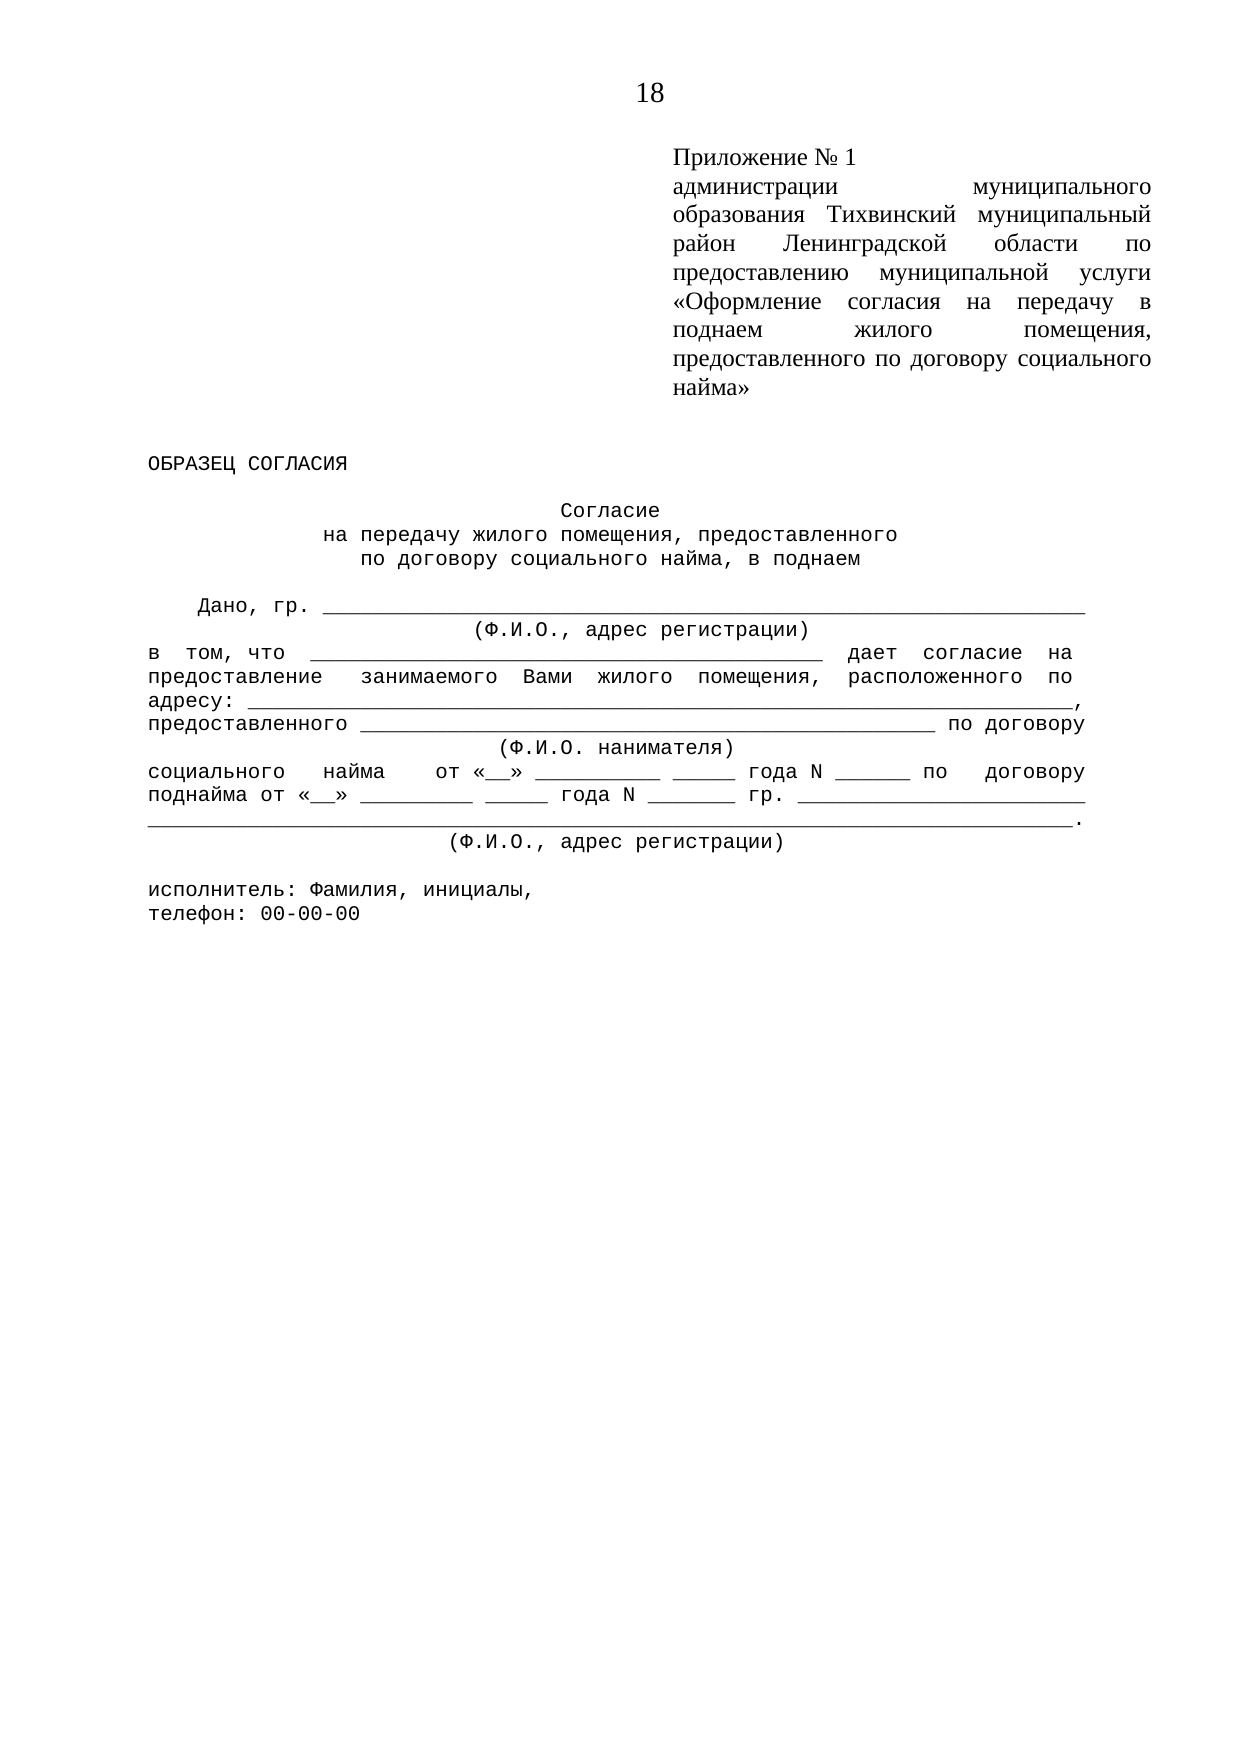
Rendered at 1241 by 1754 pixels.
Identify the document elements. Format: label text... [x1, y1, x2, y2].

text Дано, гр. _____________________________________________________________ [148, 595, 1152, 619]
text (Ф.И.О., адрес регистрации) [148, 832, 1152, 855]
text (Ф.И.О., адрес регистрации) [148, 619, 1152, 642]
text (Ф.И.О. нанимателя) [148, 737, 1152, 761]
text администрации муниципального образования Тихвинский муниципальный район Ленинградской области по предоставлению муниципальной услуги «Оформление согласия на передачу в поднаем жилого помещения, предоставленного по договору социального найма» [673, 171, 1152, 401]
text Согласие [148, 501, 1152, 524]
text ОБРАЗЕЦ СОГЛАСИЯ [148, 453, 1152, 477]
text адресу: __________________________________________________________________, [148, 690, 1152, 713]
text на передачу жилого помещения, предоставленного [148, 524, 1152, 548]
text социального найма от «__» __________ _____ года N ______ по договору [148, 761, 1152, 784]
text исполнитель: Фамилия, инициалы, [148, 879, 1152, 902]
text по договору социального найма, в поднаем [148, 548, 1152, 571]
text предоставленного ______________________________________________ по договору [148, 713, 1152, 737]
text предоставление занимаемого Вами жилого помещения, расположенного по [148, 666, 1152, 690]
text поднайма от «__» _________ _____ года N _______ гр. _______________________ [148, 784, 1152, 808]
text телефон: 00-00-00 [148, 902, 1152, 926]
text __________________________________________________________________________. [148, 808, 1152, 832]
text Приложение № 1 [673, 142, 1152, 171]
text в том, что _________________________________________ дает согласие на [148, 642, 1152, 666]
